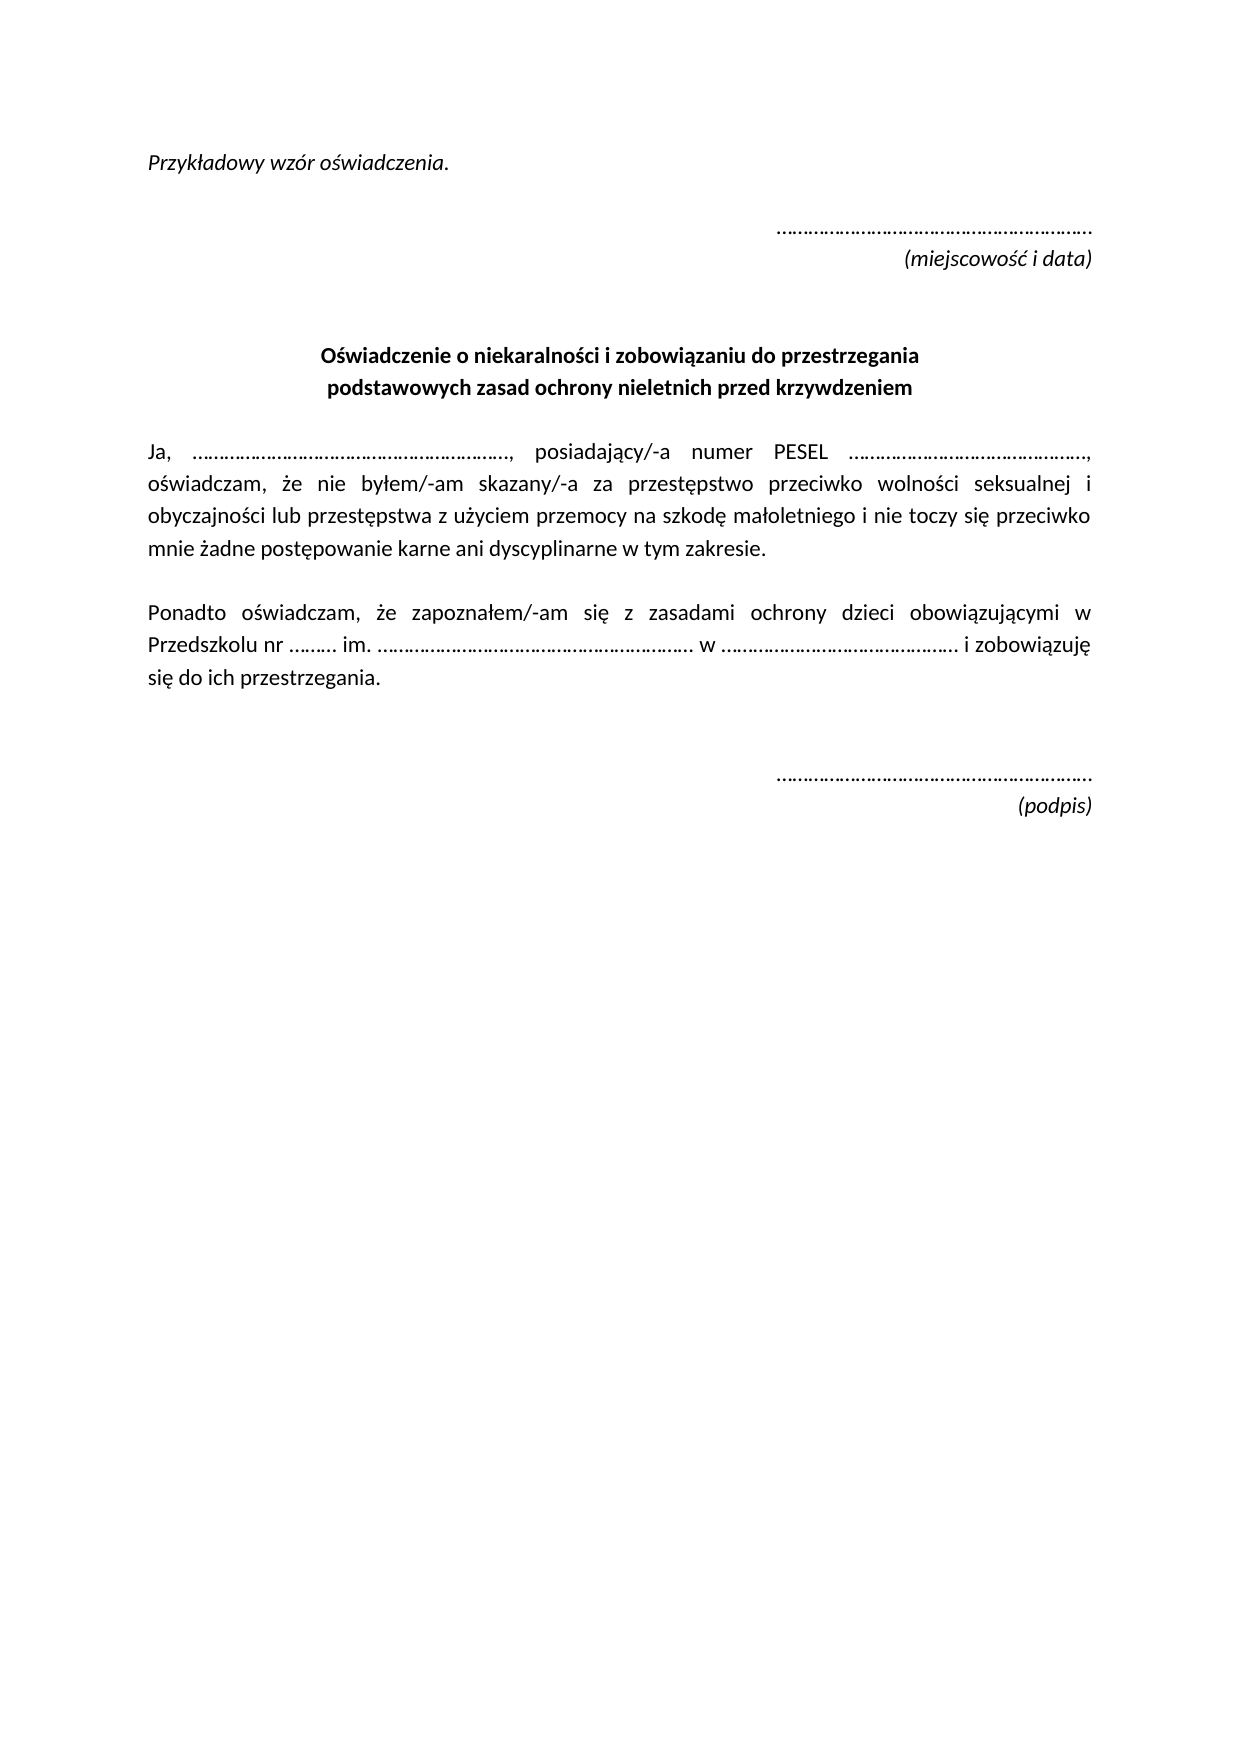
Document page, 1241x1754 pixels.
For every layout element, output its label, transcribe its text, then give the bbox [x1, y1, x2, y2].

text …………………………………………………… [148, 212, 1093, 240]
text (podpis) [148, 791, 1093, 819]
text Oświadczenie o niekaralności i zobowiązaniu do przestrzegania [148, 341, 1093, 369]
text …………………………………………………… [148, 759, 1093, 787]
text Ponadto oświadczam, że zapoznałem/-am się z zasadami ochrony dzieci obowiązującymi w Przedszkolu nr ……… im. …………………………………………………… w ……………………………………… i zobowiązuję się do ich przestrzegania. [148, 598, 1093, 691]
text podstawowych zasad ochrony nieletnich przed krzywdzeniem [148, 373, 1093, 401]
text Przykładowy wzór oświadczenia. [148, 148, 1093, 176]
text Ja, ……………………………………………………, posiadający/-a numer PESEL ………………………………………, oświadczam, że nie byłem/-am skazany/-a za przestępstwo przeciwko wolności seksualnej i obyczajności lub przestępstwa z użyciem przemocy na szkodę małoletniego i nie toczy się przeciwko mnie żadne postępowanie karne ani dyscyplinarne w tym zakresie. [148, 437, 1093, 562]
text (miejscowość i data) [148, 244, 1093, 272]
